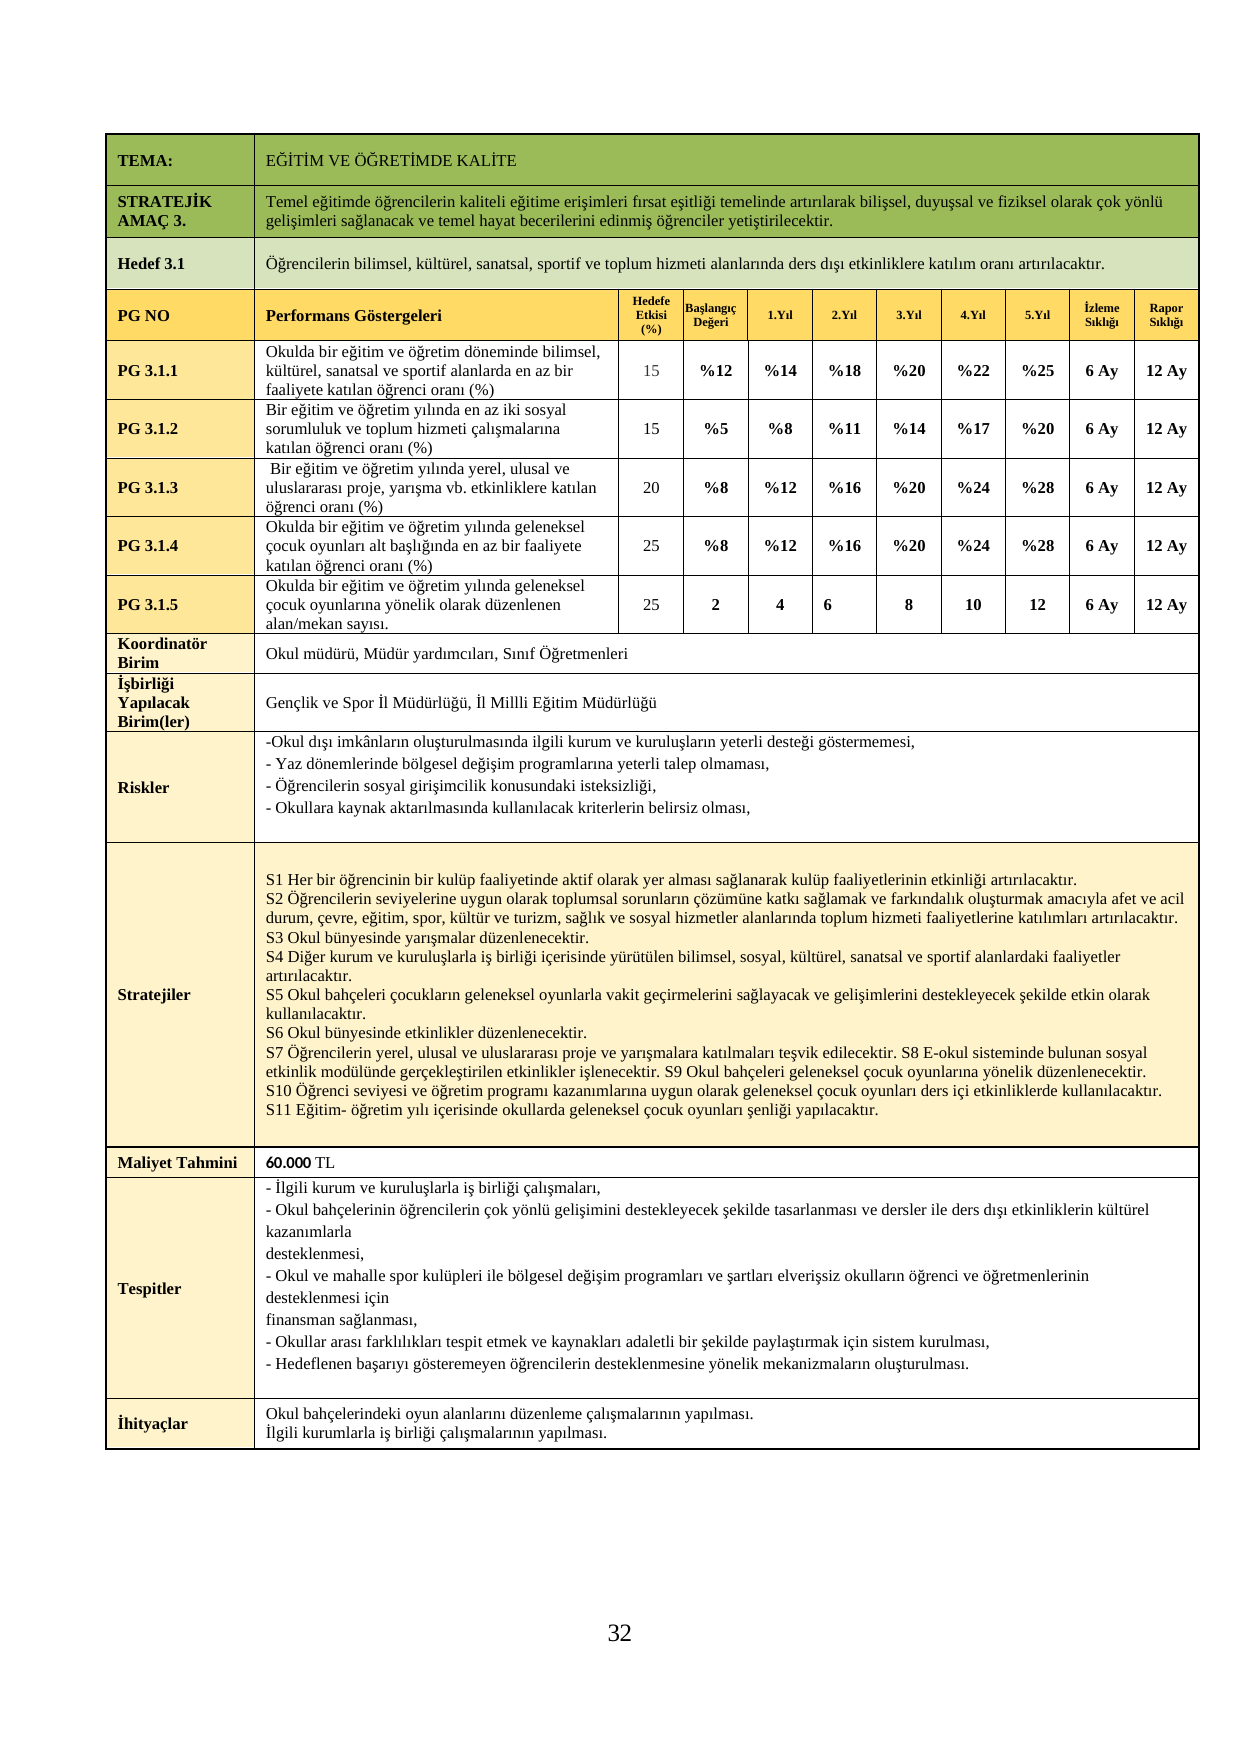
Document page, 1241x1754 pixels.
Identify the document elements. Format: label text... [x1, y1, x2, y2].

table_cell 12 Ay [1135, 576, 1198, 633]
table_cell 6 Ay [1070, 459, 1134, 516]
table_cell 60.000 TL [255, 1148, 1198, 1177]
table_cell 4.Yıl [942, 290, 1005, 340]
table_cell 8 [877, 576, 941, 633]
table_cell Okul bahçelerindeki oyun alanlarını düzenleme çalışmalarının yapılması. İlgili kurumlarla iş birliği çalışmalarının yapılması. [255, 1399, 1198, 1447]
table_cell %18 [813, 341, 876, 399]
table_cell %17 [942, 400, 1005, 457]
table_cell %20 [877, 517, 941, 574]
table_cell %28 [1006, 517, 1069, 574]
table_cell 25 [619, 576, 683, 633]
table_cell 12 [1006, 576, 1069, 633]
table_cell Performans Göstergeleri [255, 290, 618, 340]
table_cell Hedef 3.1 [107, 238, 254, 288]
table_cell PG 3.1.5 [107, 576, 254, 633]
table_cell Rapor Sıklığı [1135, 290, 1198, 340]
table_cell 4 [749, 576, 812, 633]
table_cell Riskler [107, 732, 254, 842]
table_cell Bir eğitim ve öğretim yılında yerel, ulusal ve uluslararası proje, yarışma vb. etkinliklere katılan öğrenci oranı (%) [255, 459, 618, 516]
table_cell 2.Yıl [813, 290, 876, 340]
table_cell %12 [749, 459, 812, 516]
table_cell - İlgili kurum ve kuruluşlarla iş birliği çalışmaları, - Okul bahçelerinin öğrencilerin çok yönlü gelişimini destekleyecek şekilde tasarlanması ve dersler ile ders dışı etkinliklerin kültürel kazanımlarla desteklenmesi, - Okul ve mahalle spor kulüpleri ile bölgesel değişim programları ve şartları elverişsiz okulların öğrenci ve öğretmenlerinin desteklenmesi için finansman sağlanması, - Okullar arası farklılıkları tespit etmek ve kaynakları adaletli bir şekilde paylaştırmak için sistem kurulması, - Hedeflenen başarıyı gösteremeyen öğrencilerin desteklenmesine yönelik mekanizmaların oluşturulması. [255, 1178, 1198, 1398]
table_cell Okulda bir eğitim ve öğretim yılında geleneksel çocuk oyunları alt başlığında en az bir faaliyete katılan öğrenci oranı (%) [255, 517, 618, 574]
table_cell %16 [813, 517, 876, 574]
table_cell -Okul dışı imkânların oluşturulmasında ilgili kurum ve kuruluşların yeterli desteği göstermemesi, - Yaz dönemlerinde bölgesel değişim programlarına yeterli talep olmaması, - Öğrencilerin sosyal girişimcilik konusundaki isteksizliği, - Okullara kaynak aktarılmasında kullanılacak kriterlerin belirsiz olması, [255, 732, 1198, 842]
table_cell %14 [749, 341, 812, 399]
table_cell İşbirliği Yapılacak Birim(ler) [107, 674, 254, 731]
table_cell STRATEJİK AMAÇ 3. [107, 186, 254, 237]
table_cell Okulda bir eğitim ve öğretim yılında geleneksel çocuk oyunlarına yönelik olarak düzenlenen alan/mekan sayısı. [255, 576, 618, 633]
table_cell %12 [749, 517, 812, 574]
table_cell 6 [813, 576, 876, 633]
table_cell %8 [684, 517, 748, 574]
table_cell 12 Ay [1135, 517, 1198, 574]
table_cell 6 Ay [1070, 517, 1134, 574]
table_cell PG 3.1.1 [107, 341, 254, 399]
table_cell %20 [1006, 400, 1069, 457]
table_cell 12 Ay [1135, 459, 1198, 516]
table_cell 15 [619, 400, 683, 457]
table_cell İhityaçlar [107, 1399, 254, 1447]
table_cell Başlangıç Değeri [684, 290, 747, 340]
table_cell %22 [942, 341, 1005, 399]
table_cell PG 3.1.3 [107, 459, 254, 516]
table_cell Gençlik ve Spor İl Müdürlüğü, İl Millli Eğitim Müdürlüğü [255, 674, 1198, 731]
table_cell %20 [877, 341, 941, 399]
table_cell 6 Ay [1070, 400, 1134, 457]
table_cell PG 3.1.4 [107, 517, 254, 574]
table_cell PG NO [107, 290, 254, 340]
table_cell İzleme Sıklığı [1070, 290, 1134, 340]
table_header TEMA: [107, 135, 254, 185]
table_cell %25 [1006, 341, 1069, 399]
table_cell Koordinatör Birim [107, 634, 254, 672]
table_cell %8 [684, 459, 748, 516]
table_cell Temel eğitimde öğrencilerin kaliteli eğitime erişimleri fırsat eşitliği temelinde artırılarak bilişsel, duyuşsal ve fiziksel olarak çok yönlü gelişimleri sağlanacak ve temel hayat becerilerini edinmiş öğrenciler yetiştirilecektir. [255, 186, 1198, 237]
table_cell S1 Her bir öğrencinin bir kulüp faaliyetinde aktif olarak yer alması sağlanarak kulüp faaliyetlerinin etkinliği artırılacaktır. S2 Öğrencilerin seviyelerine uygun olarak toplumsal sorunların çözümüne katkı sağlamak ve farkındalık oluşturmak amacıyla afet ve acil durum, çevre, eğitim, spor, kültür ve turizm, sağlık ve sosyal hizmetler alanlarında toplum hizmeti faaliyetlerine katılımları artırılacaktır. S3 Okul bünyesinde yarışmalar düzenlenecektir. S4 Diğer kurum ve kuruluşlarla iş birliği içerisinde yürütülen bilimsel, sosyal, kültürel, sanatsal ve sportif alanlardaki faaliyetler artırılacaktır. S5 Okul bahçeleri çocukların geleneksel oyunlarla vakit geçirmelerini sağlayacak ve gelişimlerini destekleyecek şekilde etkin olarak kullanılacaktır. S6 Okul bünyesinde etkinlikler düzenlenecektir. S7 Öğrencilerin yerel, ulusal ve uluslararası proje ve yarışmalara katılmaları teşvik edilecektir. S8 E‐okul sisteminde bulunan sosyal etkinlik modülünde gerçekleştirilen etkinlikler işlenecektir. S9 Okul bahçeleri geleneksel çocuk oyunlarına yönelik düzenlenecektir. S10 Öğrenci seviyesi ve öğretim programı kazanımlarına uygun olarak geleneksel çocuk oyunları ders içi etkinliklerde kullanılacaktır. S11 Eğitim‐ öğretim yılı içerisinde okullarda geleneksel çocuk oyunları şenliği yapılacaktır. [255, 843, 1198, 1146]
table_cell %24 [942, 459, 1005, 516]
table_cell %24 [942, 517, 1005, 574]
table_cell 10 [942, 576, 1005, 633]
table_cell Tespitler [107, 1178, 254, 1398]
table_cell %28 [1006, 459, 1069, 516]
table_cell %8 [749, 400, 812, 457]
table_cell Okulda bir eğitim ve öğretim döneminde bilimsel, kültürel, sanatsal ve sportif alanlarda en az bir faaliyete katılan öğrenci oranı (%) [255, 341, 618, 399]
table_cell %16 [813, 459, 876, 516]
table_cell %20 [877, 459, 941, 516]
table_cell 20 [619, 459, 683, 516]
table_cell 3.Yıl [877, 290, 941, 340]
table_header EĞİTİM VE ÖĞRETİMDE KALİTE [255, 135, 1198, 185]
table_cell %11 [813, 400, 876, 457]
table_cell PG 3.1.2 [107, 400, 254, 457]
table_cell Bir eğitim ve öğretim yılında en az iki sosyal sorumluluk ve toplum hizmeti çalışmalarına katılan öğrenci oranı (%) [255, 400, 618, 457]
table_cell Okul müdürü, Müdür yardımcıları, Sınıf Öğretmenleri [255, 634, 1198, 672]
table_cell 5.Yıl [1006, 290, 1069, 340]
table_cell Maliyet Tahmini [107, 1148, 254, 1177]
table_cell Hedefe Etkisi (%) [619, 290, 683, 340]
table_cell 12 Ay [1135, 341, 1198, 399]
table_cell 1.Yıl [748, 290, 812, 340]
table_cell Stratejiler [107, 843, 254, 1146]
table_cell 2 [684, 576, 748, 633]
table_cell Öğrencilerin bilimsel, kültürel, sanatsal, sportif ve toplum hizmeti alanlarında ders dışı etkinliklere katılım oranı artırılacaktır. [255, 238, 1198, 288]
table_cell 12 Ay [1135, 400, 1198, 457]
table_cell %5 [684, 400, 748, 457]
table_cell 6 Ay [1070, 576, 1134, 633]
table_cell %14 [877, 400, 941, 457]
table_cell 25 [619, 517, 683, 574]
table_cell 6 Ay [1070, 341, 1134, 399]
table_cell 15 [619, 341, 683, 399]
table_cell %12 [684, 341, 748, 399]
